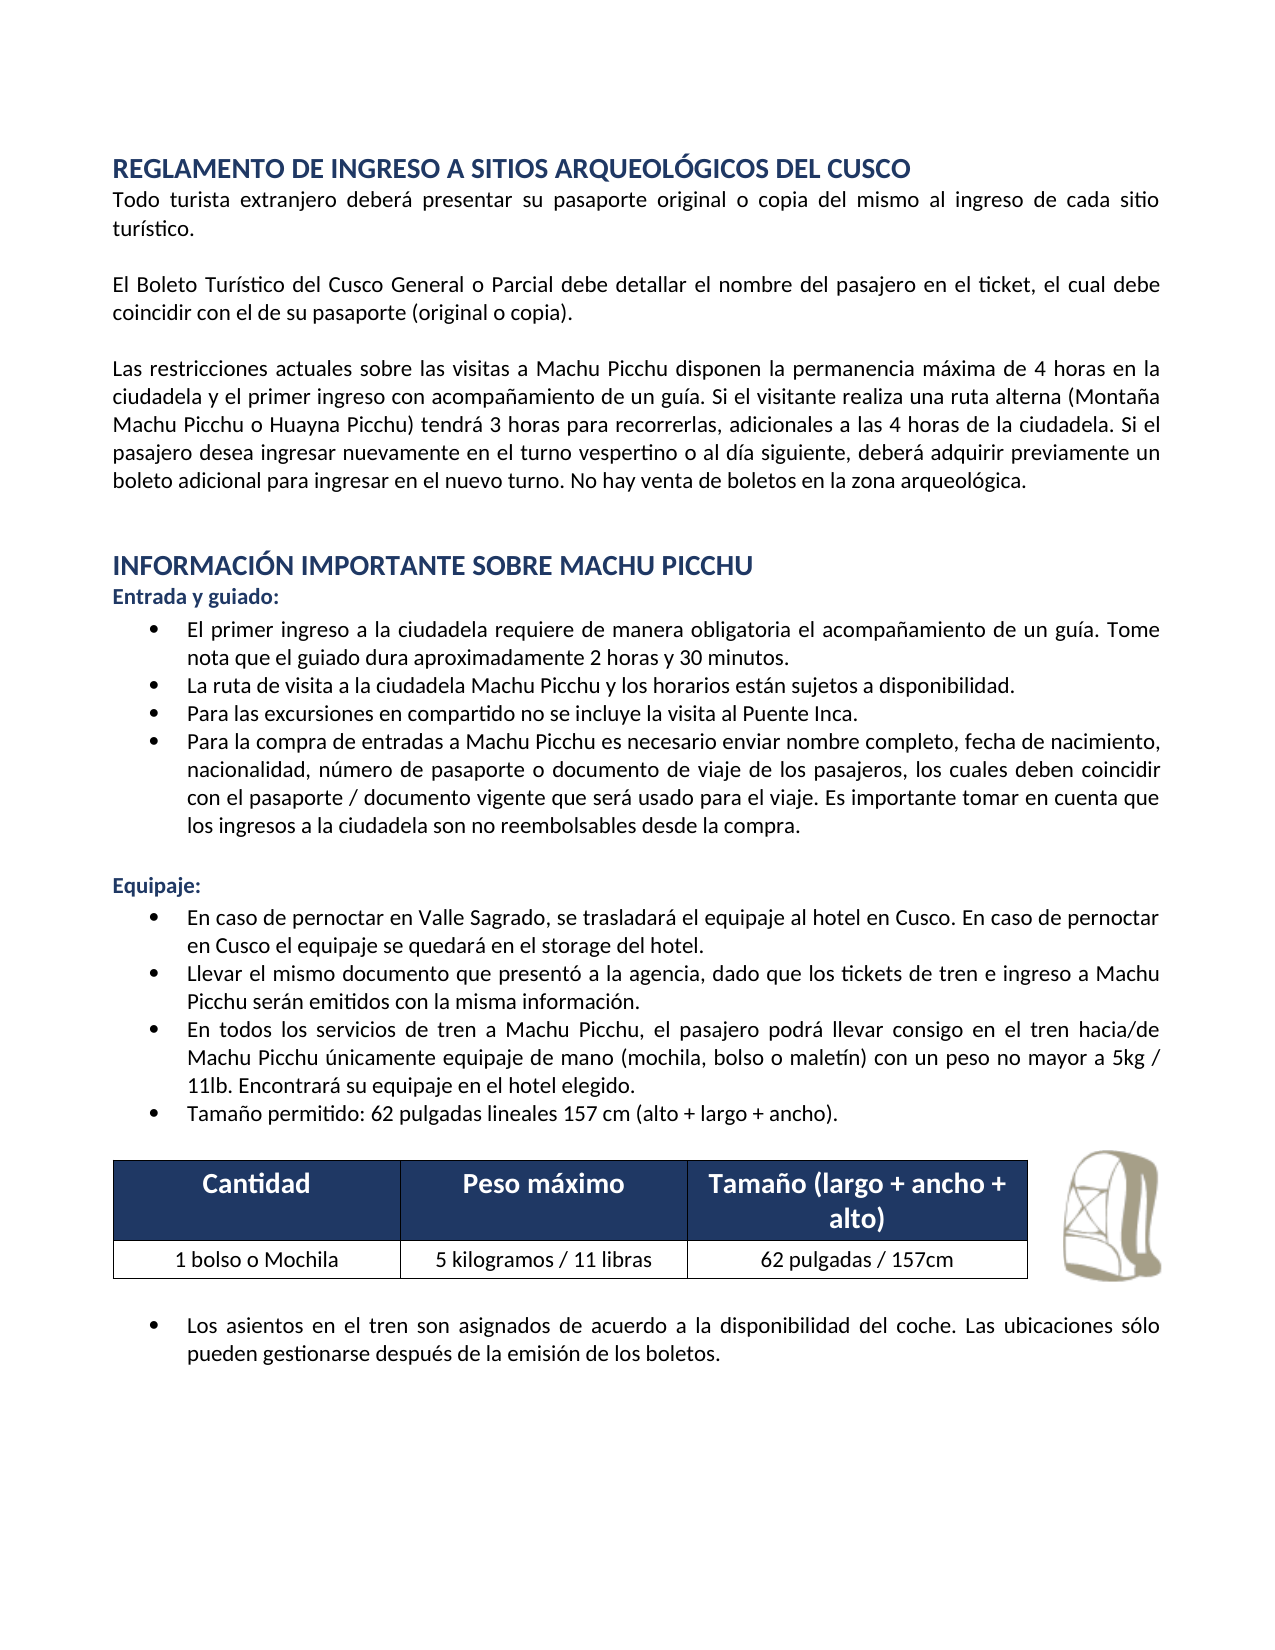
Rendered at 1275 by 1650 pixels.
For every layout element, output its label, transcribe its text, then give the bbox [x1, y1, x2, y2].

text Todo turista extranjero deberá presentar su pasaporte original o copia del mismo al ingreso de cada sitio turístico. [112, 186, 1162, 242]
text El primer ingreso a la ciudadela requiere de manera obligatoria el acompañamiento de un guía. Tome nota que el guiado dura aproximadamente 2 horas y 30 minutos. [150, 615, 1162, 671]
table_header Cantidad [114, 1161, 400, 1240]
text REGLAMENTO DE INGRESO A SITIOS ARQUEOLÓGICOS DEL CUSCO [112, 150, 1162, 186]
table_header Tamaño (largo + ancho + alto) [688, 1161, 1027, 1240]
text Para la compra de entradas a Machu Picchu es necesario enviar nombre completo, fecha de nacimiento, nacionalidad, número de pasaporte o documento de viaje de los pasajeros, los cuales deben coincidir con el pasaporte / documento vigente que será usado para el viaje. Es importante tomar en cuenta que los ingresos a la ciudadela son no reembolsables desde la compra. [150, 727, 1162, 839]
text INFORMACIÓN IMPORTANTE SOBRE MACHU PICCHU [112, 547, 1162, 582]
text El Boleto Turístico del Cusco General o Parcial debe detallar el nombre del pasajero en el ticket, el cual debe coincidir con el de su pasaporte (original o copia). [112, 270, 1162, 326]
text Los asientos en el tren son asignados de acuerdo a la disponibilidad del coche. Las ubicaciones sólo pueden gestionarse después de la emisión de los boletos. [150, 1311, 1162, 1367]
text En todos los servicios de tren a Machu Picchu, el pasajero podrá llevar consigo en el tren hacia/de Machu Picchu únicamente equipaje de mano (mochila, bolso o maletín) con un peso no mayor a 5kg / 11lb. Encontrará su equipaje en el hotel elegido. [150, 1015, 1162, 1099]
text Equipaje: [112, 871, 1162, 899]
picture [1063, 1150, 1163, 1285]
text Tamaño permitido: 62 pulgadas lineales 157 cm (alto + largo + ancho). [150, 1099, 1162, 1127]
table_cell 1 bolso o Mochila [114, 1241, 400, 1278]
text Para las excursiones en compartido no se incluye la visita al Puente Inca. [150, 699, 1162, 727]
text En caso de pernoctar en Valle Sagrado, se trasladará el equipaje al hotel en Cusco. En caso de pernoctar en Cusco el equipaje se quedará en el storage del hotel. [150, 903, 1162, 959]
text La ruta de visita a la ciudadela Machu Picchu y los horarios están sujetos a disponibilidad. [150, 671, 1162, 699]
text Las restricciones actuales sobre las visitas a Machu Picchu disponen la permanencia máxima de 4 horas en la ciudadela y el primer ingreso con acompañamiento de un guía. Si el visitante realiza una ruta alterna (Montaña Machu Picchu o Huayna Picchu) tendrá 3 horas para recorrerlas, adicionales a las 4 horas de la ciudadela. Si el pasajero desea ingresar nuevamente en el turno vespertino o al día siguiente, deberá adquirir previamente un boleto adicional para ingresar en el nuevo turno. No hay venta de boletos en la zona arqueológica. [112, 354, 1162, 494]
text Entrada y guiado: [112, 582, 1162, 611]
text Llevar el mismo documento que presentó a la agencia, dado que los tickets de tren e ingreso a Machu Picchu serán emitidos con la misma información. [150, 959, 1162, 1015]
table_header Peso máximo [401, 1161, 687, 1240]
table_cell 5 kilogramos / 11 libras [401, 1241, 687, 1278]
table_cell 62 pulgadas / 157cm [688, 1241, 1027, 1278]
